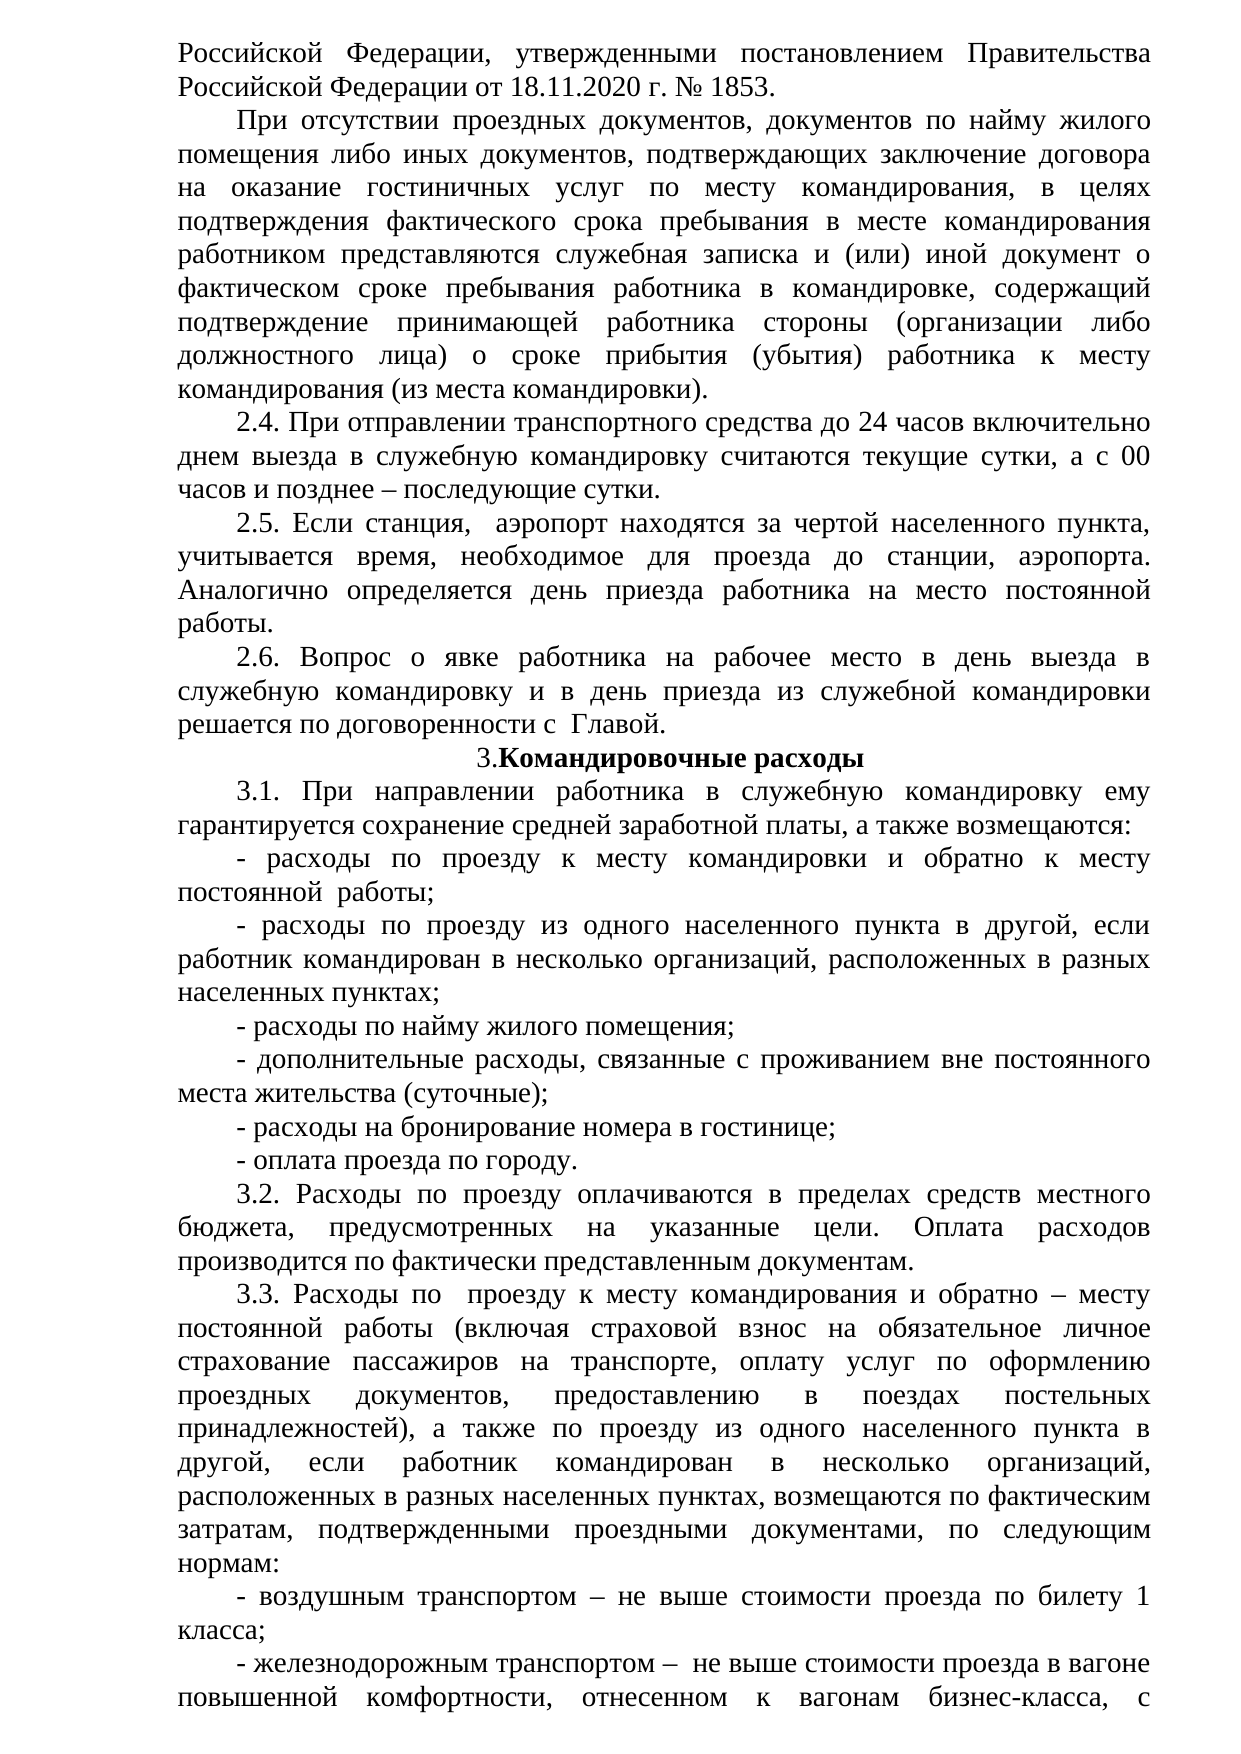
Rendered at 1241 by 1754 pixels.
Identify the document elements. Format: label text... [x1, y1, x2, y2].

text 3.1. При направлении работника в служебную командировку ему гарантируется сохранение средней заработной платы, а также возмещаются: [177, 773, 1152, 840]
text - воздушным транспортом – не выше стоимости проезда по билету 1 класса; [177, 1578, 1152, 1645]
text - расходы по проезду к месту командировки и обратно к месту постоянной работы; [177, 840, 1152, 907]
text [177, 1645, 1152, 1712]
text 3.Командировочные расходы [177, 740, 1152, 773]
text 3.3. Расходы по проезду к месту командирования и обратно – месту постоянной работы (включая страховой взнос на обязательное личное страхование пассажиров на транспорте, оплату услуг по оформлению проездных документов, предоставлению в поездах постельных принадлежностей), а также по проезду из одного населенного пункта в другой, если работник командирован в несколько организаций, расположенных в разных населенных пунктах, возмещаются по фактическим затратам, подтвержденными проездными документами, по следующим нормам: [177, 1276, 1152, 1578]
text - оплата проезда по городу. [177, 1142, 1152, 1176]
text - расходы по найму жилого помещения; [177, 1008, 1152, 1042]
text 2.4. При отправлении транспортного средства до 24 часов включительно днем выезда в служебную командировку считаются текущие сутки, а с 00 часов и позднее – последующие сутки. [177, 404, 1152, 505]
text - расходы на бронирование номера в гостинице; [177, 1109, 1152, 1142]
text При отсутствии проездных документов, документов по найму жилого помещения либо иных документов, подтверждающих заключение договора на оказание гостиничных услуг по месту командирования, в целях подтверждения фактического срока пребывания в месте командирования работником представляются служебная записка и (или) иной документ о фактическом сроке пребывания работника в командировке, содержащий подтверждение принимающей работника стороны (организации либо должностного лица) о сроке прибытия (убытия) работника к месту командирования (из места командировки). [177, 102, 1152, 404]
text - расходы по проезду из одного населенного пункта в другой, если работник командирован в несколько организаций, расположенных в разных населенных пунктах; [177, 907, 1152, 1008]
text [177, 35, 1152, 102]
text 2.6. Вопрос о явке работника на рабочее место в день выезда в служебную командировку и в день приезда из служебной командировки решается по договоренности с Главой. [177, 639, 1152, 740]
text - дополнительные расходы, связанные с проживанием вне постоянного места жительства (суточные); [177, 1042, 1152, 1109]
text 3.2. Расходы по проезду оплачиваются в пределах средств местного бюджета, предусмотренных на указанные цели. Оплата расходов производится по фактически представленным документам. [177, 1176, 1152, 1276]
text 2.5. Если станция, аэропорт находятся за чертой населенного пункта, учитывается время, необходимое для проезда до станции, аэропорта. Аналогично определяется день приезда работника на место постоянной работы. [177, 505, 1152, 639]
